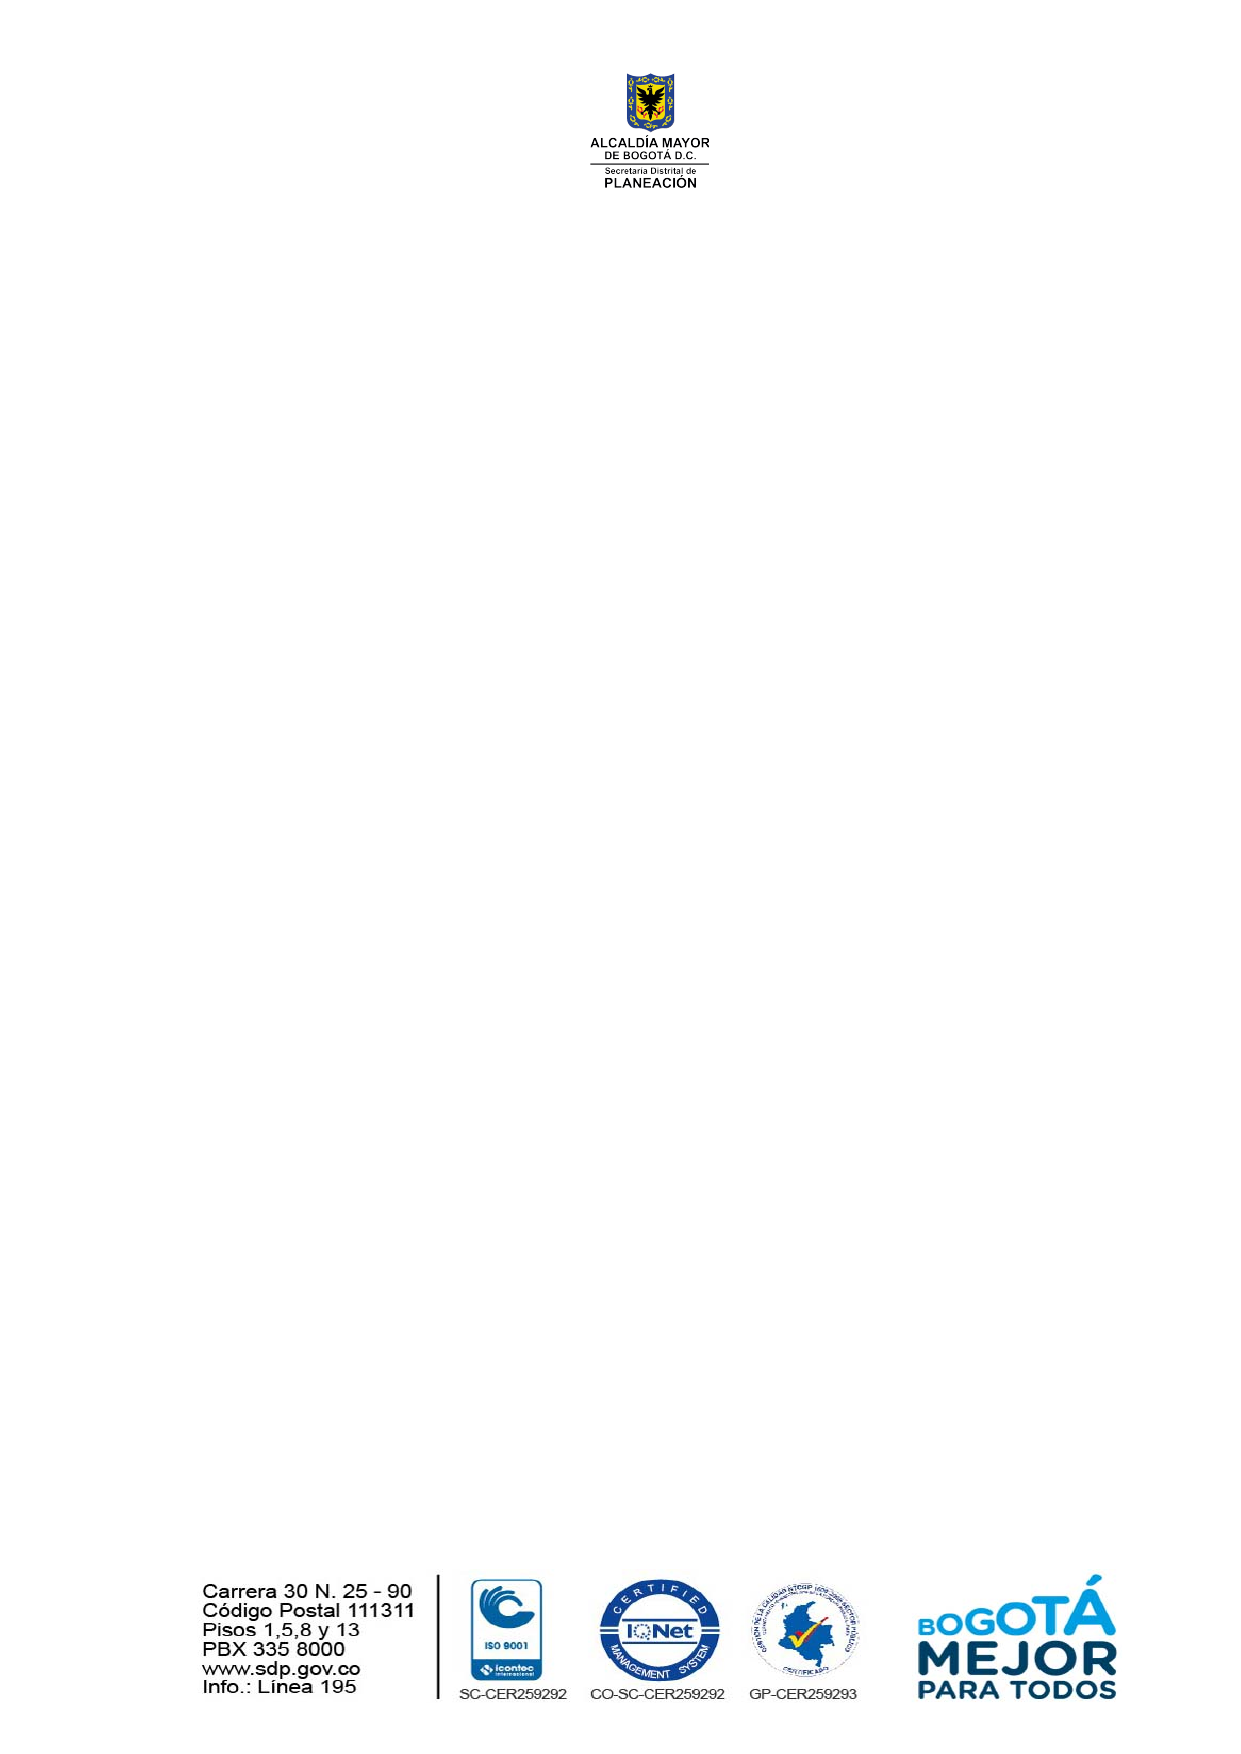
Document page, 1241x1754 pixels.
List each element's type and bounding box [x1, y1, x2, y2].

picture [197, 1569, 1123, 1703]
picture [590, 73, 709, 188]
